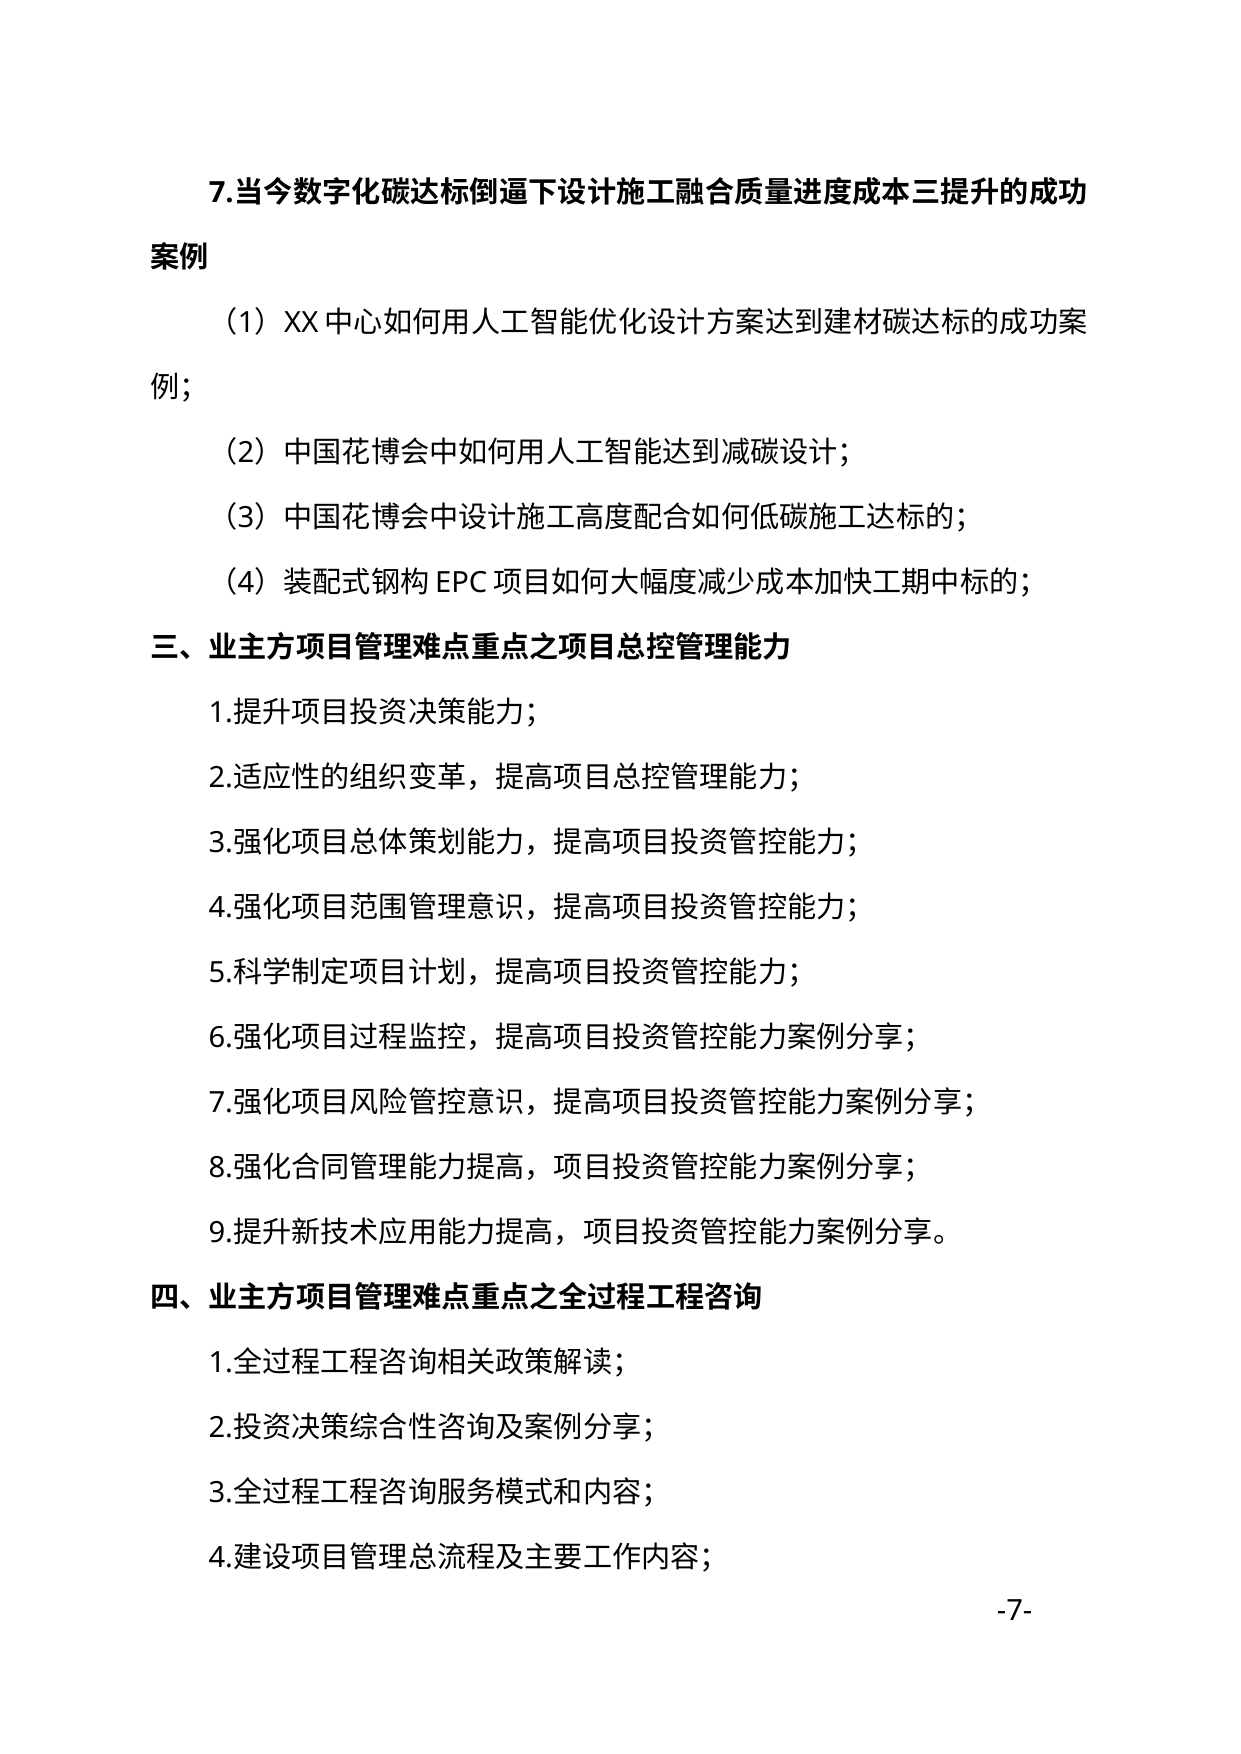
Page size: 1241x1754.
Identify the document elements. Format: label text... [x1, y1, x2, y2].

text 3.全过程工程咨询服务模式和内容； [150, 1455, 1090, 1520]
text 1.全过程工程咨询相关政策解读； [150, 1325, 1090, 1390]
text 5.科学制定项目计划，提高项目投资管控能力； [150, 935, 1090, 1000]
text 四、业主方项目管理难点重点之全过程工程咨询 [150, 1260, 1090, 1325]
text 6.强化项目过程监控，提高项目投资管控能力案例分享； [150, 1000, 1090, 1065]
text （2）中国花博会中如何用人工智能达到减碳设计； [150, 415, 1090, 480]
text （3）中国花博会中设计施工高度配合如何低碳施工达标的； [150, 480, 1090, 545]
text 1.提升项目投资决策能力； [150, 675, 1090, 740]
text 7.当今数字化碳达标倒逼下设计施工融合质量进度成本三提升的成功案例 [150, 155, 1090, 285]
text 7.强化项目风险管控意识，提高项目投资管控能力案例分享； [150, 1065, 1090, 1130]
text 2.投资决策综合性咨询及案例分享； [150, 1390, 1090, 1455]
text 三、业主方项目管理难点重点之项目总控管理能力 [150, 610, 1090, 675]
text 8.强化合同管理能力提高，项目投资管控能力案例分享； [150, 1130, 1090, 1195]
text （4）装配式钢构EPC项目如何大幅度减少成本加快工期中标的； [150, 545, 1090, 610]
text 4.建设项目管理总流程及主要工作内容； [150, 1520, 1090, 1585]
text （1）XX中心如何用人工智能优化设计方案达到建材碳达标的成功案例； [150, 285, 1090, 415]
text 9.提升新技术应用能力提高，项目投资管控能力案例分享。 [150, 1195, 1090, 1260]
text 4.强化项目范围管理意识，提高项目投资管控能力； [150, 870, 1090, 935]
text 3.强化项目总体策划能力，提高项目投资管控能力； [150, 805, 1090, 870]
text 2.适应性的组织变革，提高项目总控管理能力； [150, 740, 1090, 805]
